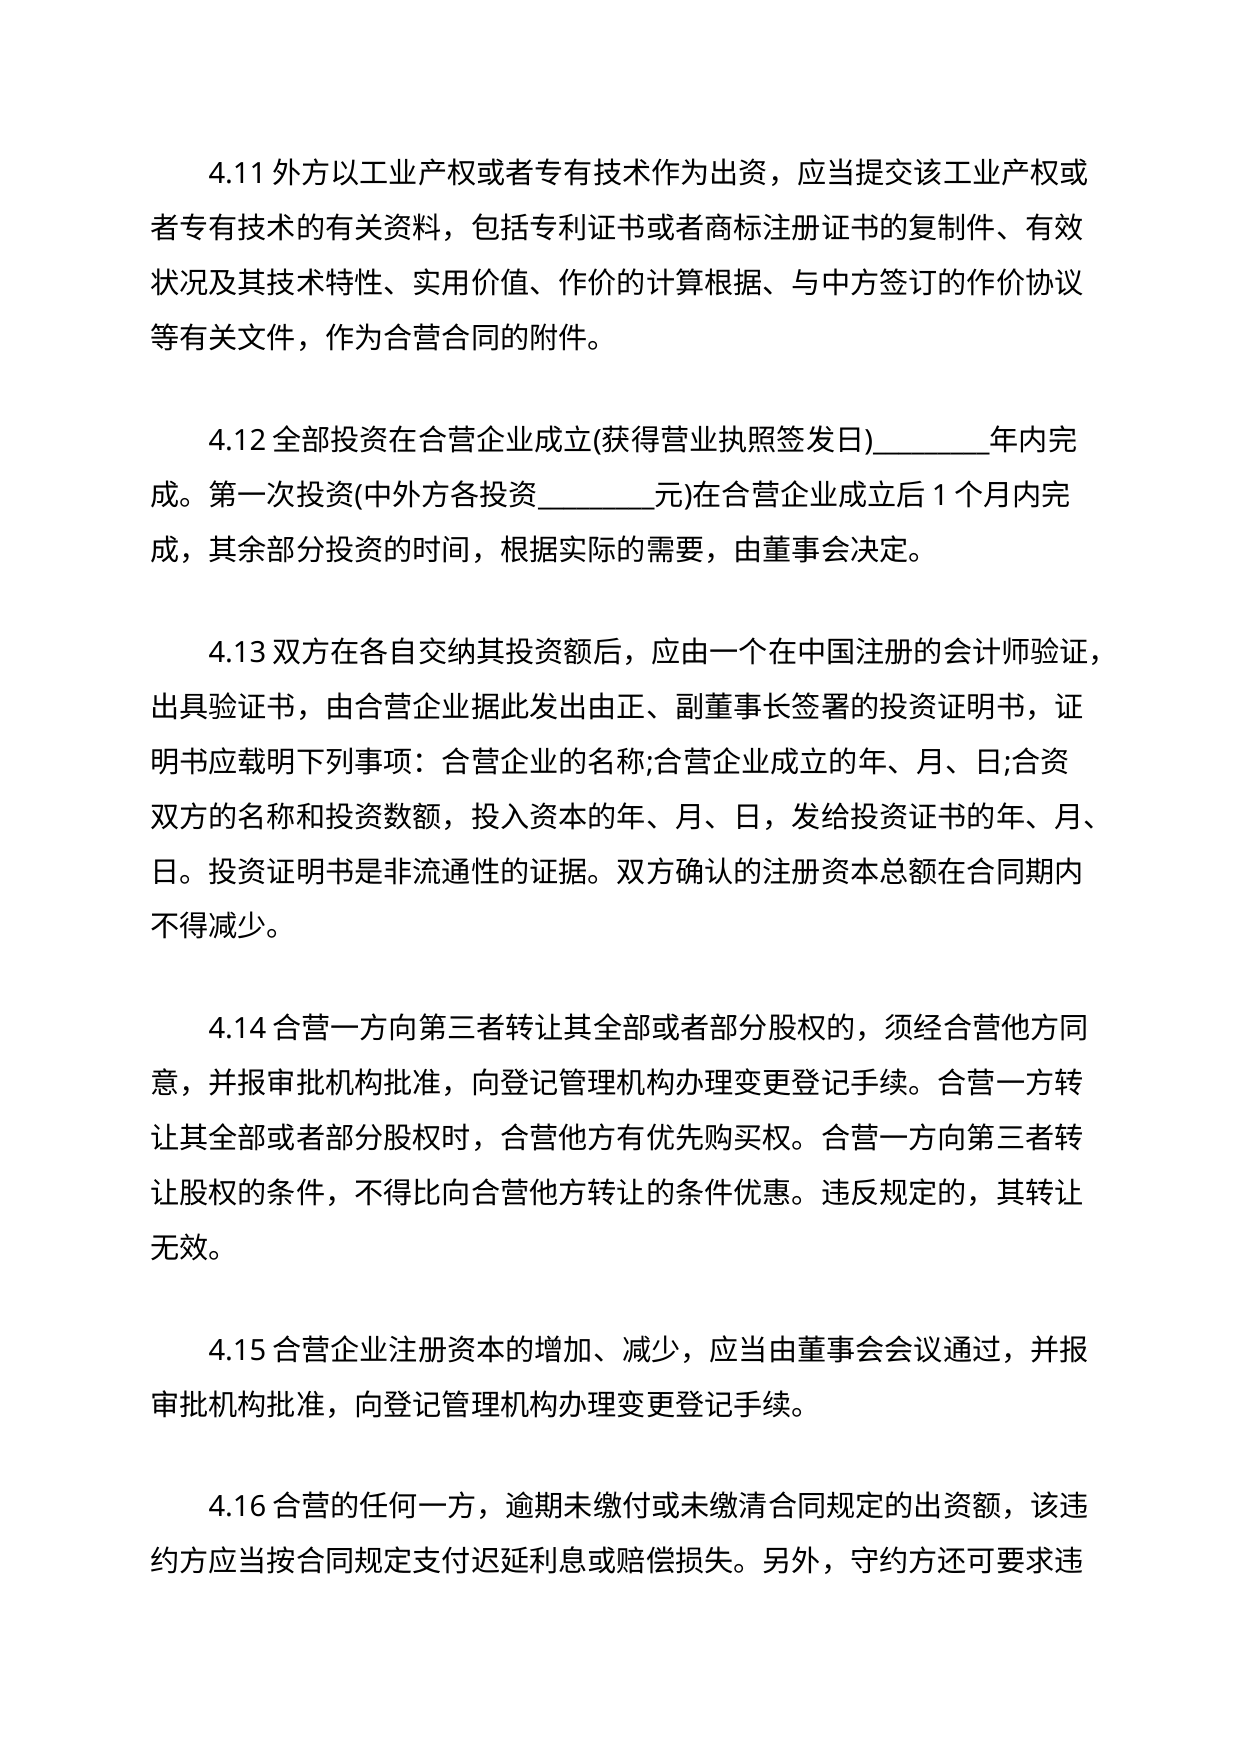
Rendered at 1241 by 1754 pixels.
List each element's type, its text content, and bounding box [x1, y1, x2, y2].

text 4.14合营一方向第三者转让其全部或者部分股权的，须经合营他方同意，并报审批机构批准，向登记管理机构办理变更登记手续。合营一方转让其全部或者部分股权时，合营他方有优先购买权。合营一方向第三者转让股权的条件，不得比向合营他方转让的条件优惠。违反规定的，其转让无效。 [150, 1005, 1090, 1267]
text 4.12全部投资在合营企业成立(获得营业执照签发日)_________年内完成。第一次投资(中外方各投资_________元)在合营企业成立后1个月内完成，其余部分投资的时间，根据实际的需要，由董事会决定。 [150, 417, 1090, 569]
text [150, 1483, 1090, 1580]
text 4.13双方在各自交纳其投资额后，应由一个在中国注册的会计师验证，出具验证书，由合营企业据此发出由正、副董事长签署的投资证明书，证明书应载明下列事项：合营企业的名称;合营企业成立的年、月、日;合资双方的名称和投资数额，投入资本的年、月、日，发给投资证书的年、月、日。投资证明书是非流通性的证据。双方确认的注册资本总额在合同期内不得减少。 [150, 628, 1090, 945]
text 4.15合营企业注册资本的增加、减少，应当由董事会会议通过，并报审批机构批准，向登记管理机构办理变更登记手续。 [150, 1326, 1090, 1423]
text 4.11外方以工业产权或者专有技术作为出资，应当提交该工业产权或者专有技术的有关资料，包括专利证书或者商标注册证书的复制件、有效状况及其技术特性、实用价值、作价的计算根据、与中方签订的作价协议等有关文件，作为合营合同的附件。 [150, 150, 1090, 357]
